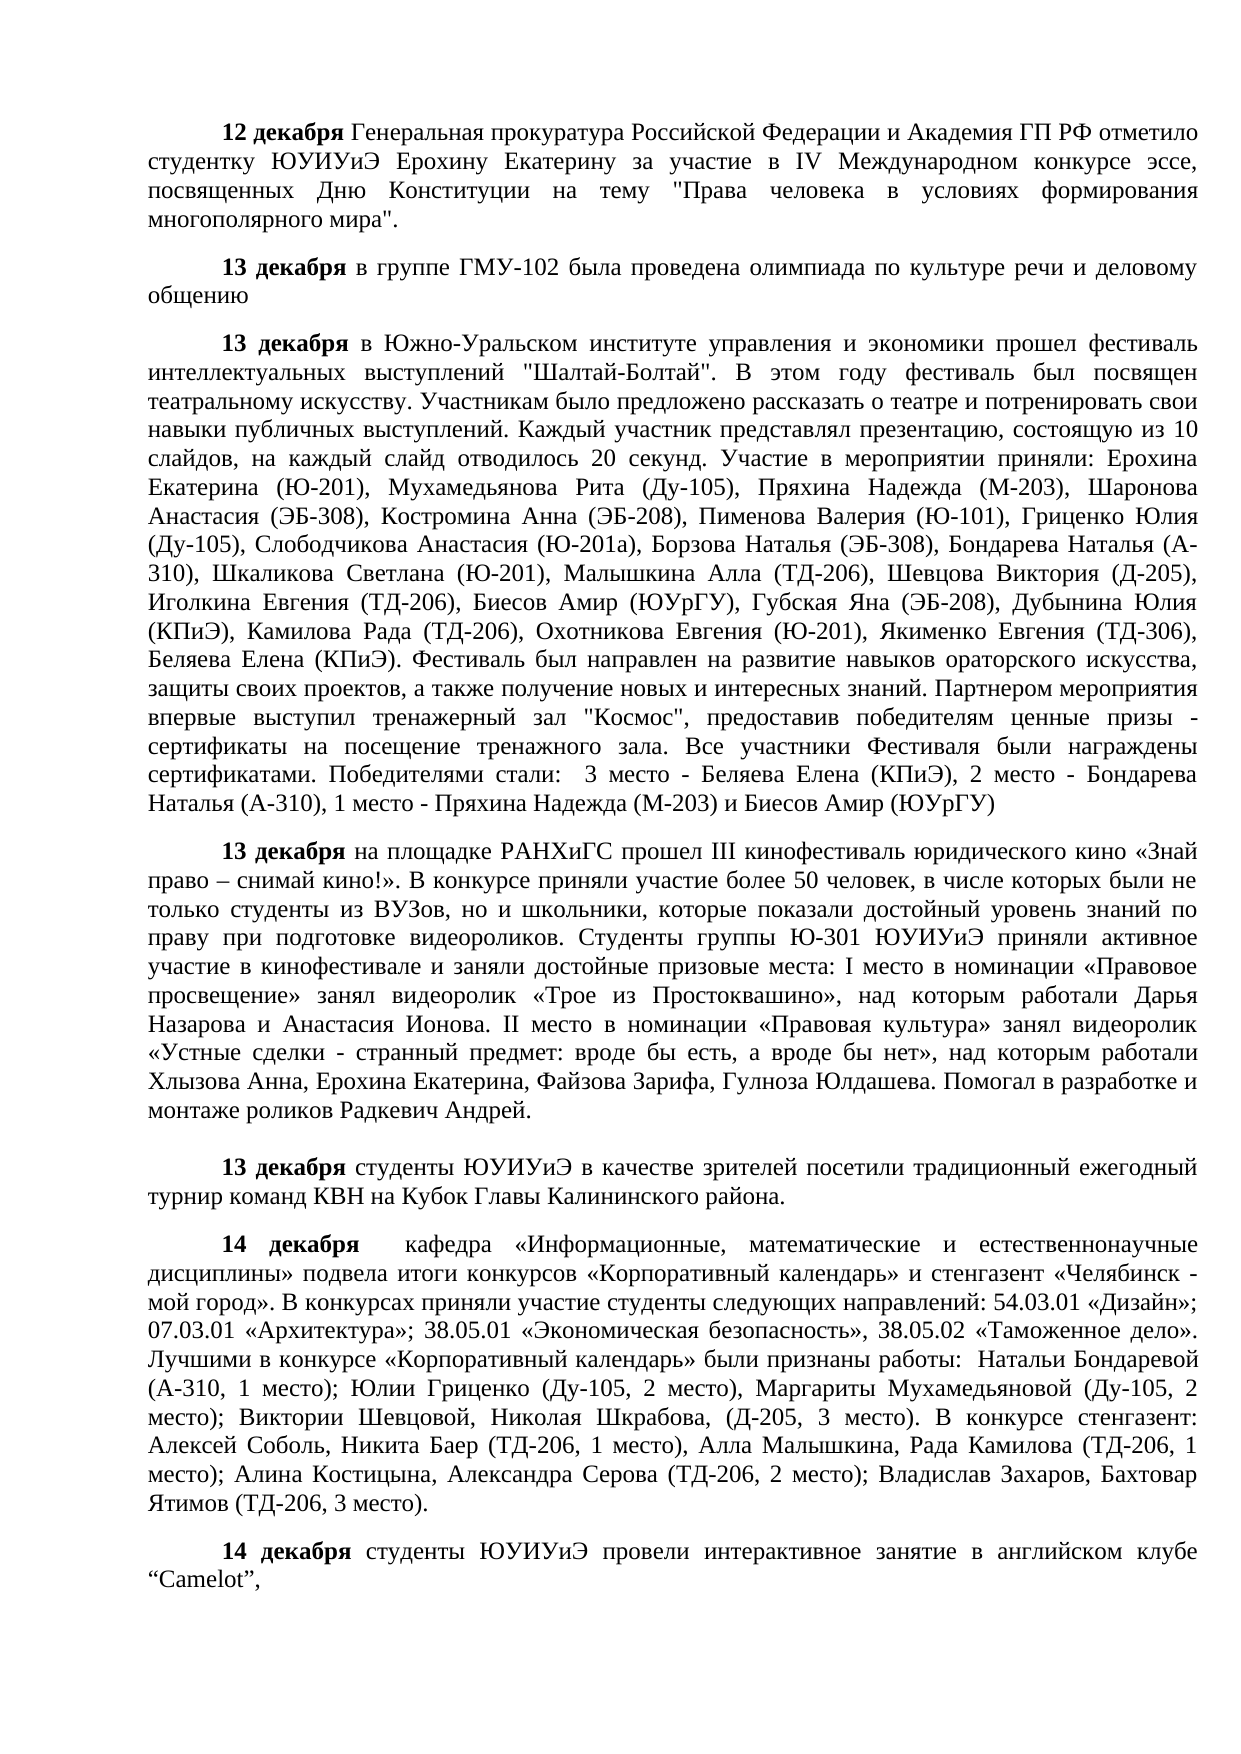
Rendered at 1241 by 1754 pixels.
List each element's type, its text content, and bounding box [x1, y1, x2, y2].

text 12 декабря Генеральная прокуратура Российской Федерации и Академия ГП РФ отметило студентку ЮУИУиЭ Ерохину Екатерину за участие в IV Международном конкурсе эссе, посвященных Дню Конституции на тему "Права человека в условиях формирования многополярного мира". [148, 117, 1199, 232]
text 14 декабря студенты ЮУИУиЭ провели интерактивное занятие в английском клубе “Camelot”, [148, 1536, 1199, 1593]
text 13 декабря на площадке РАНХиГС прошел III кинофестиваль юридического кино «Знай право – снимай кино!». В конкурсе приняли участие более 50 человек, в числе которых были не только студенты из ВУЗов, но и школьники, которые показали достойный уровень знаний по праву при подготовке видеороликов. Студенты группы Ю-301 ЮУИУиЭ приняли активное участие в кинофестивале и заняли достойные призовые места: I место в номинации «Правовое просвещение» занял видеоролик «Трое из Простоквашино», над которым работали Дарья Назарова и Анастасия Ионова. II место в номинации «Правовая культура» занял видеоролик «Устные сделки - странный предмет: вроде бы есть, а вроде бы нет», над которым работали Хлызова Анна, Ерохина Екатерина, Файзова Зарифа, Гулноза Юлдашева. Помогал в разработке и монтаже роликов Радкевич Андрей. [148, 836, 1199, 1124]
text 13 декабря в группе ГМУ-102 была проведена олимпиада по культуре речи и деловому общению [148, 252, 1199, 309]
text 13 декабря в Южно-Уральском институте управления и экономики прошел фестиваль интеллектуальных выступлений "Шалтай-Болтай". В этом году фестиваль был посвящен театральному искусству. Участникам было предложено рассказать о театре и потренировать свои навыки публичных выступлений. Каждый участник представлял презентацию, состоящую из 10 слайдов, на каждый слайд отводилось 20 секунд. Участие в мероприятии приняли: Ерохина Екатерина (Ю-201), Мухамедьянова Рита (Ду-105), Пряхина Надежда (М-203), Шаронова Анастасия (ЭБ-308), Костромина Анна (ЭБ-208), Пименова Валерия (Ю-101), Гриценко Юлия (Ду-105), Слободчикова Анастасия (Ю-201а), Борзова Наталья (ЭБ-308), Бондарева Наталья (А-310), Шкаликова Светлана (Ю-201), Малышкина Алла (ТД-206), Шевцова Виктория (Д-205), Иголкина Евгения (ТД-206), Биесов Амир (ЮУрГУ), Губская Яна (ЭБ-208), Дубынина Юлия (КПиЭ), Камилова Рада (ТД-206), Охотникова Евгения (Ю-201), Якименко Евгения (ТД-306), Беляева Елена (КПиЭ). Фестиваль был направлен на развитие навыков ораторского искусства, защиты своих проектов, а также получение новых и интересных знаний. Партнером мероприятия впервые выступил тренажерный зал "Космос", предоставив победителям ценные призы - сертификаты на посещение тренажного зала. Все участники Фестиваля были награждены сертификатами. Победителями стали: 3 место - Беляева Елена (КПиЭ), 2 место - Бондарева Наталья (А-310), 1 место - Пряхина Надежда (М-203) и Биесов Амир (ЮУрГУ) [148, 328, 1199, 817]
text 14 декабря кафедра «Информационные, математические и естественнонаучные дисциплины» подвела итоги конкурсов «Корпоративный календарь» и стенгазент «Челябинск - мой город». В конкурсах приняли участие студенты следующих направлений: 54.03.01 «Дизайн»; 07.03.01 «Архитектура»; 38.05.01 «Экономическая безопасность», 38.05.02 «Таможенное дело». Лучшими в конкурсе «Корпоративный календарь» были признаны работы: Натальи Бондаревой (А-310, 1 место); Юлии Гриценко (Ду-105, 2 место), Маргариты Мухамедьяновой (Ду-105, 2 место); Виктории Шевцовой, Николая Шкрабова, (Д-205, 3 место). В конкурсе стенгазент: Алексей Соболь, Никита Баер (ТД-206, 1 место), Алла Малышкина, Рада Камилова (ТД-206, 1 место); Алина Костицына, Александра Серова (ТД-206, 2 место); Владислав Захаров, Бахтовар Ятимов (ТД-206, 3 место). [148, 1229, 1199, 1517]
text 13 декабря студенты ЮУИУиЭ в качестве зрителей посетили традиционный ежегодный турнир команд КВН на Кубок Главы Калининского района. [148, 1152, 1199, 1210]
